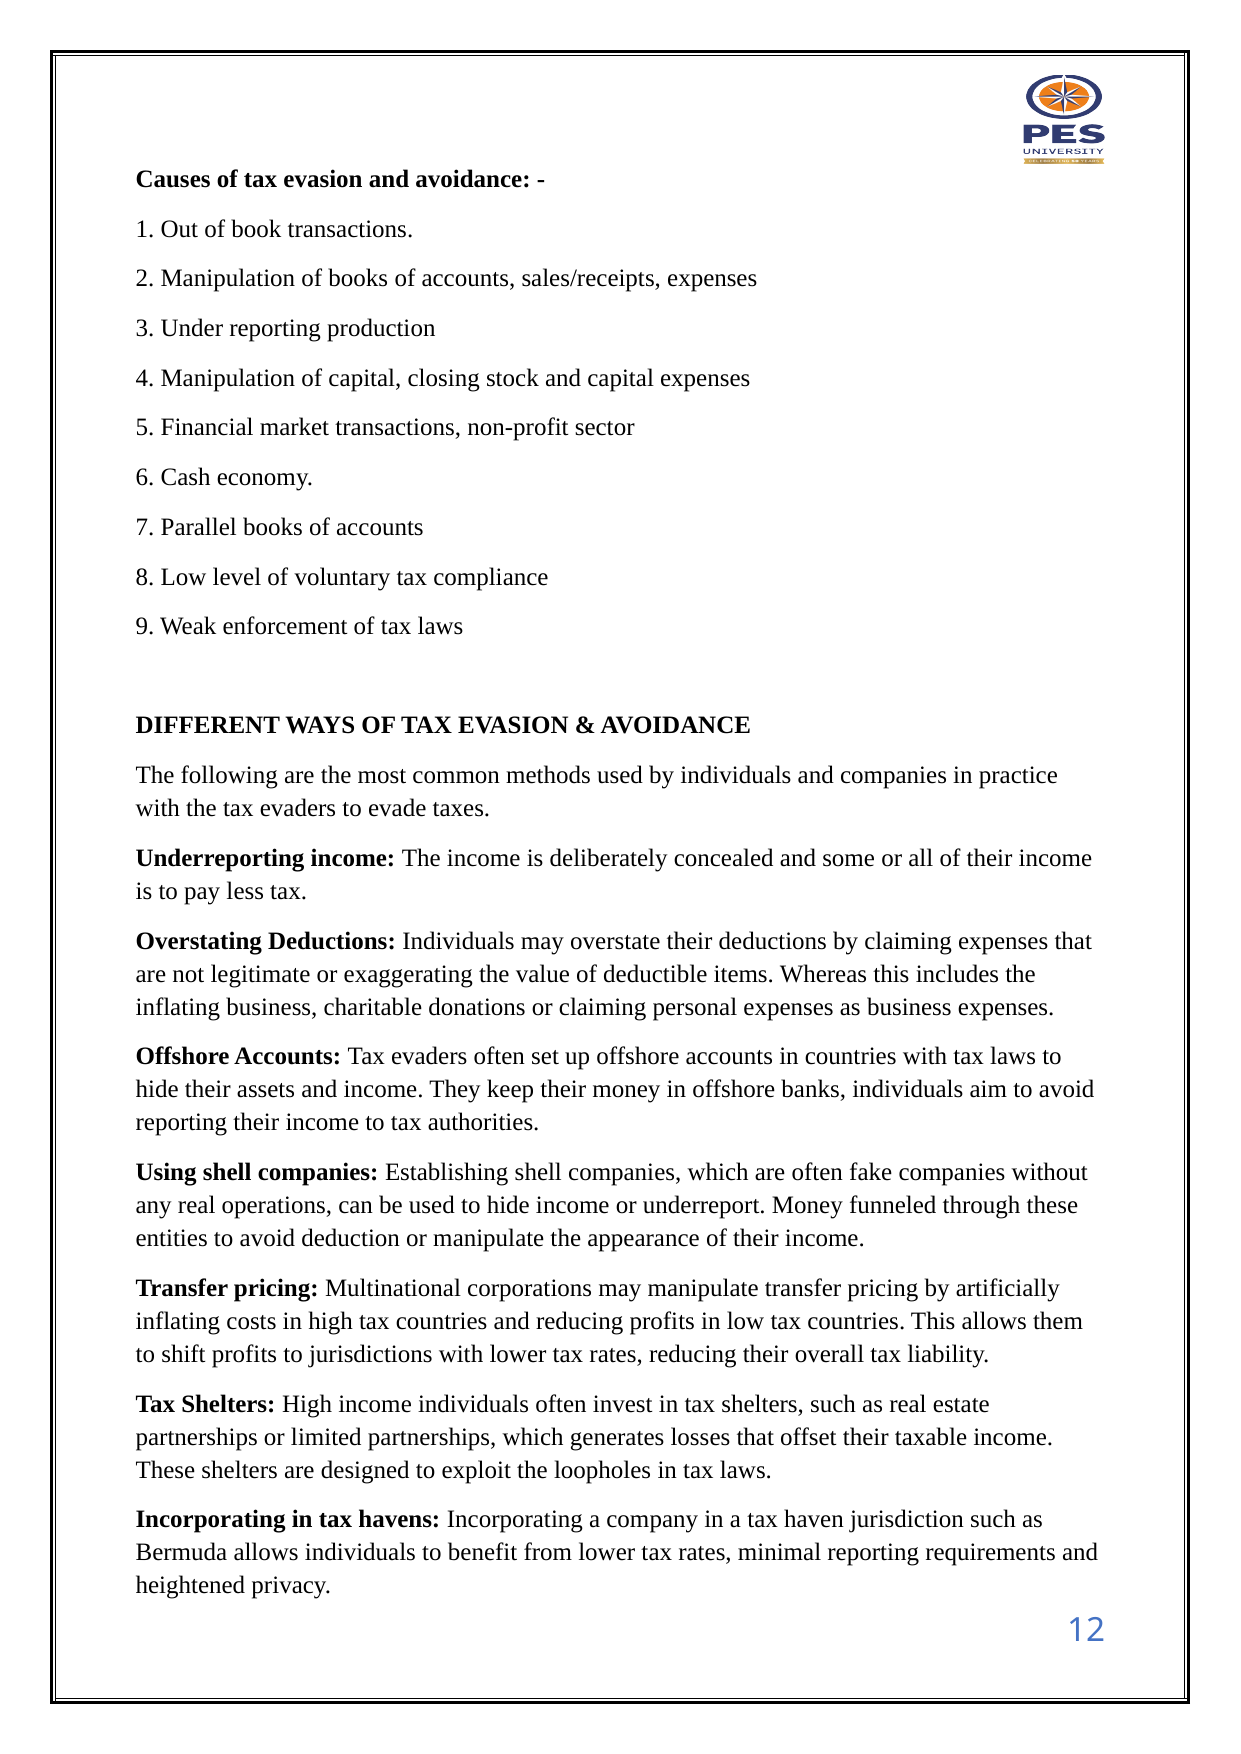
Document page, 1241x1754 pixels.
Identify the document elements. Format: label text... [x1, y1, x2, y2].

text The following are the most common methods used by individuals and companies in practice with the tax evaders to evade taxes. [135, 760, 1105, 822]
text Causes of tax evasion and avoidance: - [135, 164, 1105, 193]
text Incorporating in tax havens: Incorporating a company in a tax haven jurisdiction such as Bermuda allows individuals to benefit from lower tax rates, minimal reporting requirements and heightened privacy. [135, 1504, 1105, 1599]
text 6. Cash economy. [135, 462, 1105, 491]
text 2. Manipulation of books of accounts, sales/receipts, expenses [135, 263, 1105, 292]
text Transfer pricing: Multinational corporations may manipulate transfer pricing by artificially inflating costs in high tax countries and reducing profits in low tax countries. This allows them to shift profits to jurisdictions with lower tax rates, reducing their overall tax liability. [135, 1273, 1105, 1368]
text 5. Financial market transactions, non-profit sector [135, 412, 1105, 441]
text 9. Weak enforcement of tax laws [135, 611, 1105, 640]
text DIFFERENT WAYS OF TAX EVASION & AVOIDANCE [135, 711, 1105, 739]
text Using shell companies: Establishing shell companies, which are often fake companies without any real operations, can be used to hide income or underreport. Money funneled through these entities to avoid deduction or manipulate the appearance of their income. [135, 1157, 1105, 1252]
text Tax Shelters: High income individuals often invest in tax shelters, such as real estate partnerships or limited partnerships, which generates losses that offset their taxable income. These shelters are designed to exploit the loopholes in tax laws. [135, 1389, 1105, 1483]
text Underreporting income: The income is deliberately concealed and some or all of their income is to pay less tax. [135, 843, 1105, 905]
text 8. Low level of voluntary tax compliance [135, 562, 1105, 590]
text Overstating Deductions: Individuals may overstate their deductions by claiming expenses that are not legitimate or exaggerating the value of deductible items. Whereas this includes the inflating business, charitable donations or claiming personal expenses as business expenses. [135, 926, 1105, 1021]
text 4. Manipulation of capital, closing stock and capital expenses [135, 363, 1105, 392]
picture [1023, 75, 1105, 164]
text 3. Under reporting production [135, 313, 1105, 342]
text 7. Parallel books of accounts [135, 512, 1105, 541]
text 1. Out of book transactions. [135, 214, 1105, 242]
text Offshore Accounts: Tax evaders often set up offshore accounts in countries with tax laws to hide their assets and income. They keep their money in offshore banks, individuals aim to avoid reporting their income to tax authorities. [135, 1041, 1105, 1136]
